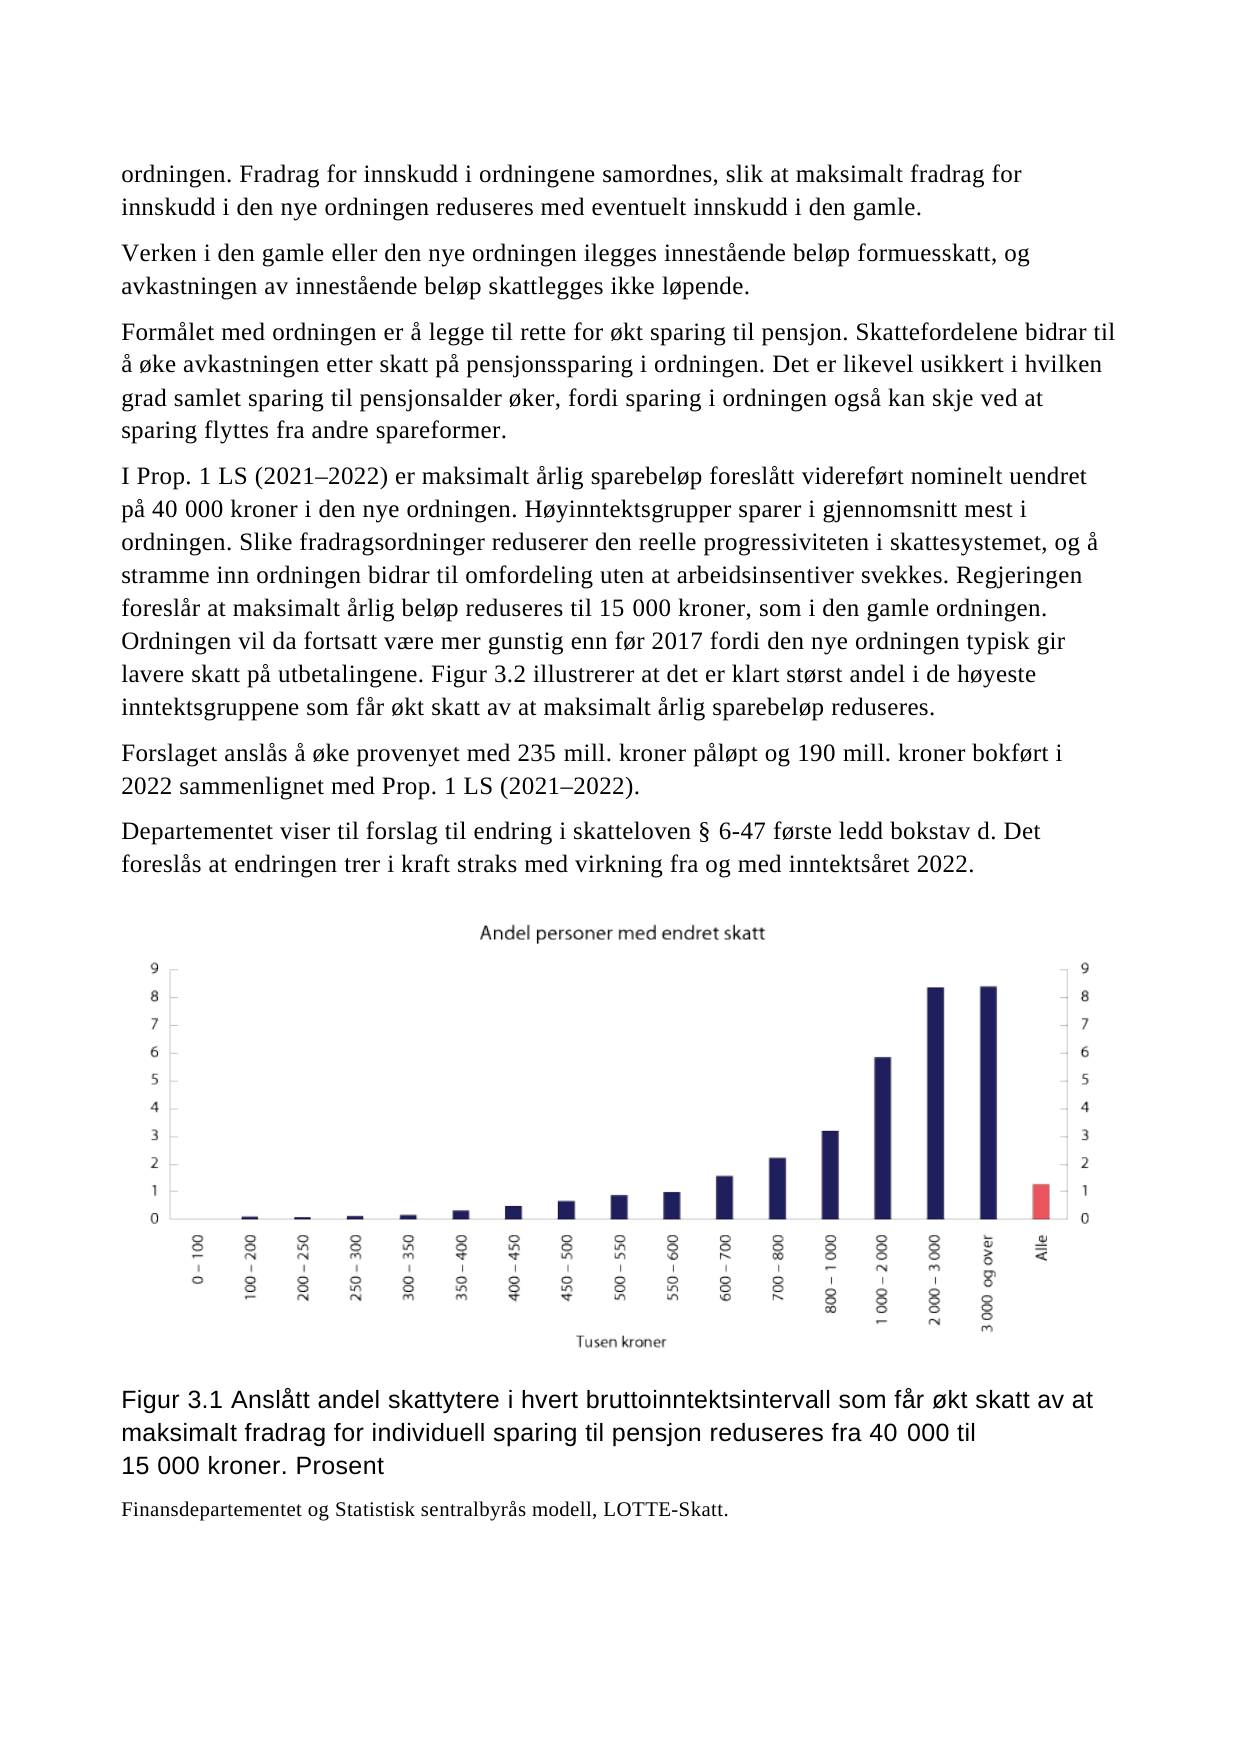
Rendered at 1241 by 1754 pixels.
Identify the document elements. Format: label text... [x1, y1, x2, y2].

text Verken i den gamle eller den nye ordningen ilegges innestående beløp formuesskatt, og avkastningen av innestående beløp skattlegges ikke løpende. [121, 238, 1119, 300]
text Departementet viser til forslag til endring i skatteloven § 6-47 første ledd bokstav d. Det foreslås at endringen trer i kraft straks med virkning fra og med inntektsåret 2022. [121, 816, 1119, 878]
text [121, 159, 1119, 221]
text Anslått andel skattytere i hvert bruttoinntektsintervall som får økt skatt av at maksimalt fradrag for individuell sparing til pensjon reduseres fra 40 000 til 15 000 kroner. Prosent [121, 1385, 1119, 1480]
text Finansdepartementet og Statistisk sentralbyrås modell, LOTTE-Skatt. [121, 1497, 1119, 1521]
text Forslaget anslås å øke provenyet med 235 mill. kroner påløpt og 190 mill. kroner bokført i 2022 sammenlignet med Prop. 1 LS (2021–2022). [121, 738, 1119, 799]
text I Prop. 1 LS (2021–2022) er maksimalt årlig sparebeløp foreslått videreført nominelt uendret på 40 000 kroner i den nye ordningen. Høyinntektsgrupper sparer i gjennomsnitt mest i ordningen. Slike fradragsordninger reduserer den reelle progressiviteten i skattesystemet, og å stramme inn ordningen bidrar til omfordeling uten at arbeidsinsentiver svekkes. Regjeringen foreslår at maksimalt årlig beløp reduseres til 15 000 kroner, som i den gamle ordningen. Ordningen vil da fortsatt være mer gunstig enn før 2017 fordi den nye ordningen typisk gir lavere skatt på utbetalingene. Figur 3.2 illustrerer at det er klart størst andel i de høyeste inntektsgruppene som får økt skatt av at maksimalt årlig sparebeløp reduseres. [121, 461, 1119, 721]
text Formålet med ordningen er å legge til rette for økt sparing til pensjon. Skattefordelene bidrar til å øke avkastningen etter skatt på pensjonssparing i ordningen. Det er likevel usikkert i hvilken grad samlet sparing til pensjonsalder øker, fordi sparing i ordningen også kan skje ved at sparing flyttes fra andre spareformer. [121, 317, 1119, 444]
picture [121, 894, 1118, 1369]
